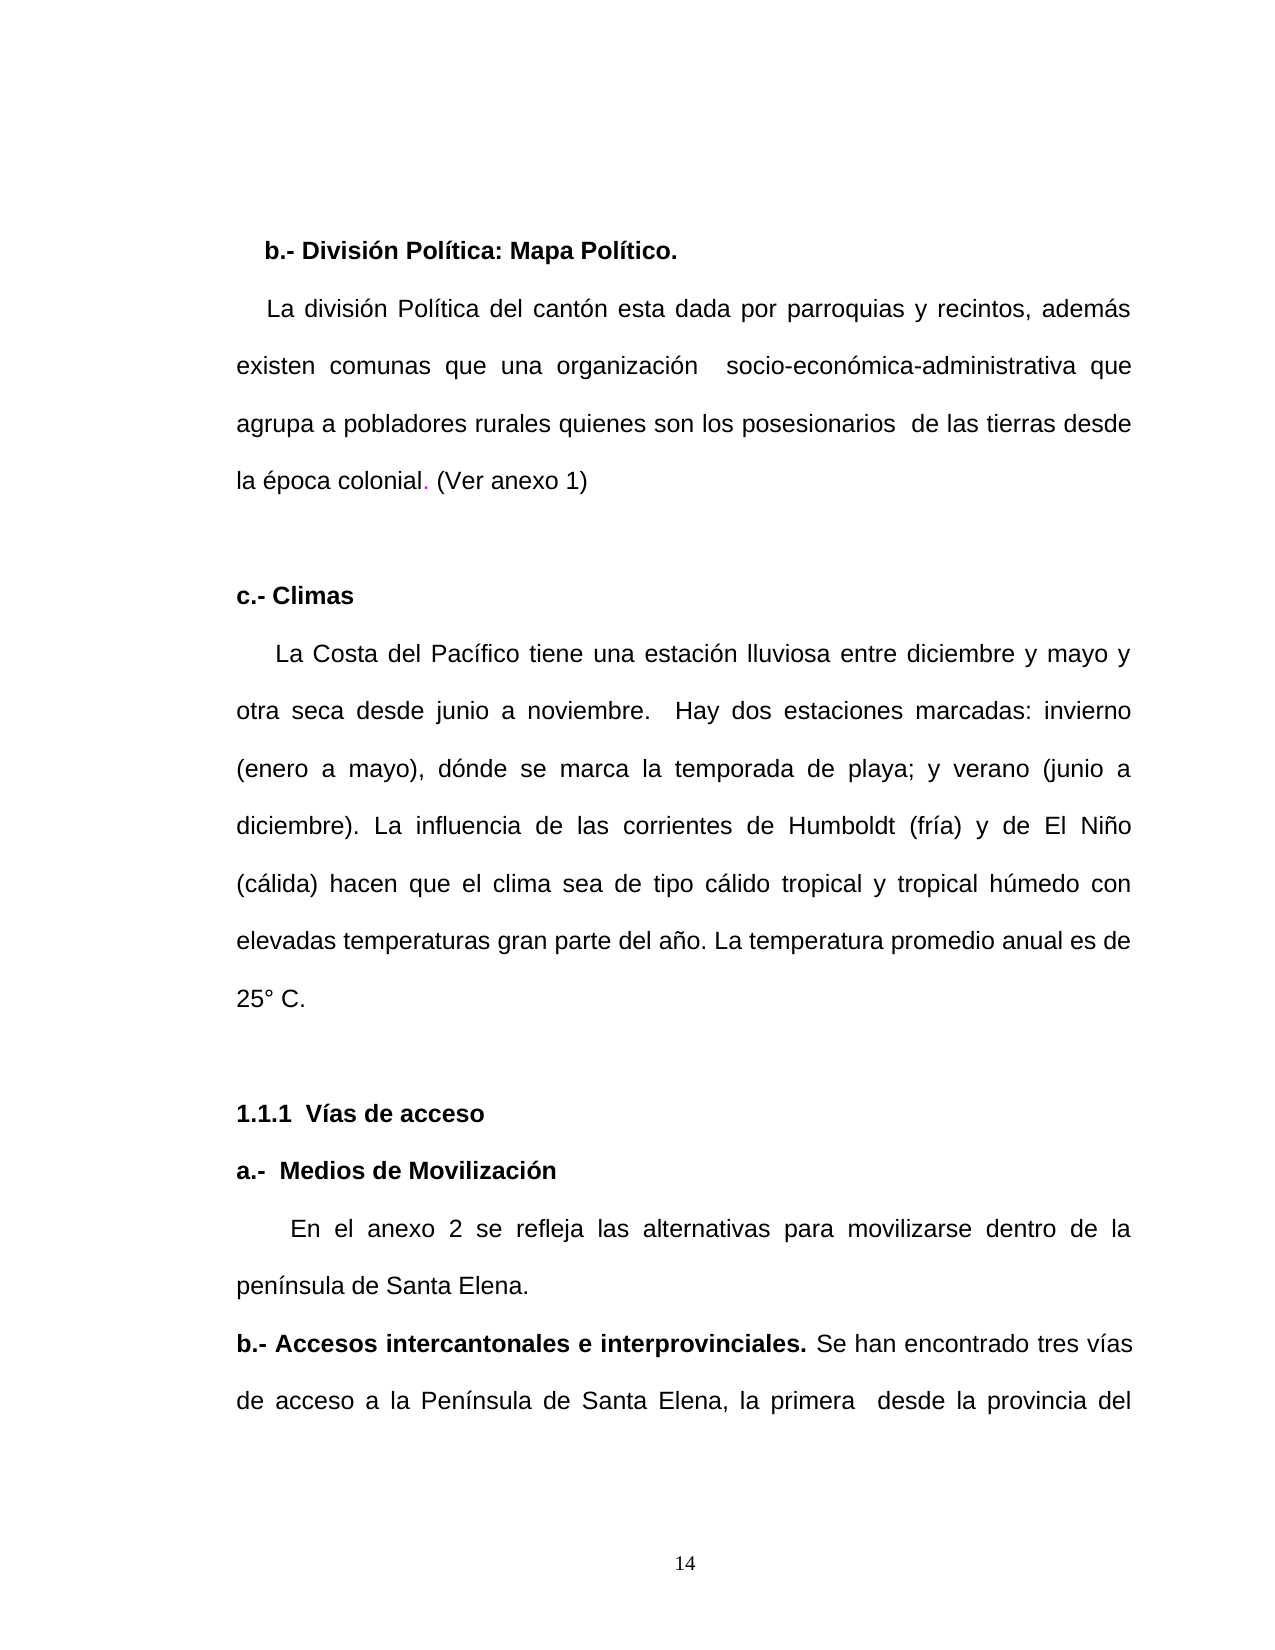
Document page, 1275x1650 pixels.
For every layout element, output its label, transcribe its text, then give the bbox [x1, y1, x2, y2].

text del Pacífico tiene una estación lluviosa entre diciembre y mayo y otra seca desde junio a noviembre. Hay dos estaciones marcadas: invierno (enero a mayo), dónde se marca la temporada de playa; y verano (junio a diciembre). La influencia de las corrientes de Humboldt (fría) y de El Niño (cálida) hacen que el clima sea de tipo cálido tropical y tropical húmedo con elevadas temperaturas gran parte del año. La temperatura promedio anual es de 25° C. [236, 639, 1133, 1012]
text b.- División Política: Mapa Político. [236, 236, 1133, 265]
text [236, 1329, 1133, 1415]
text En el anexo 2 se refleja las alternativas para movilizarse dentro de la península de Santa Elena. [236, 1214, 1133, 1300]
text La división Política del cantón esta dada por parroquias y recintos, además existen comunas que una organización socio-económica-administrativa que agrupa a pobladores rurales quienes son los posesionarios de las tierras desde la época colonial. (Ver anexo 1) [236, 294, 1133, 495]
text c.- Climas [236, 581, 1133, 610]
text 1.1.1 Vías de acceso [236, 1099, 1133, 1127]
text a.- Medios de Movilización [236, 1156, 1133, 1185]
